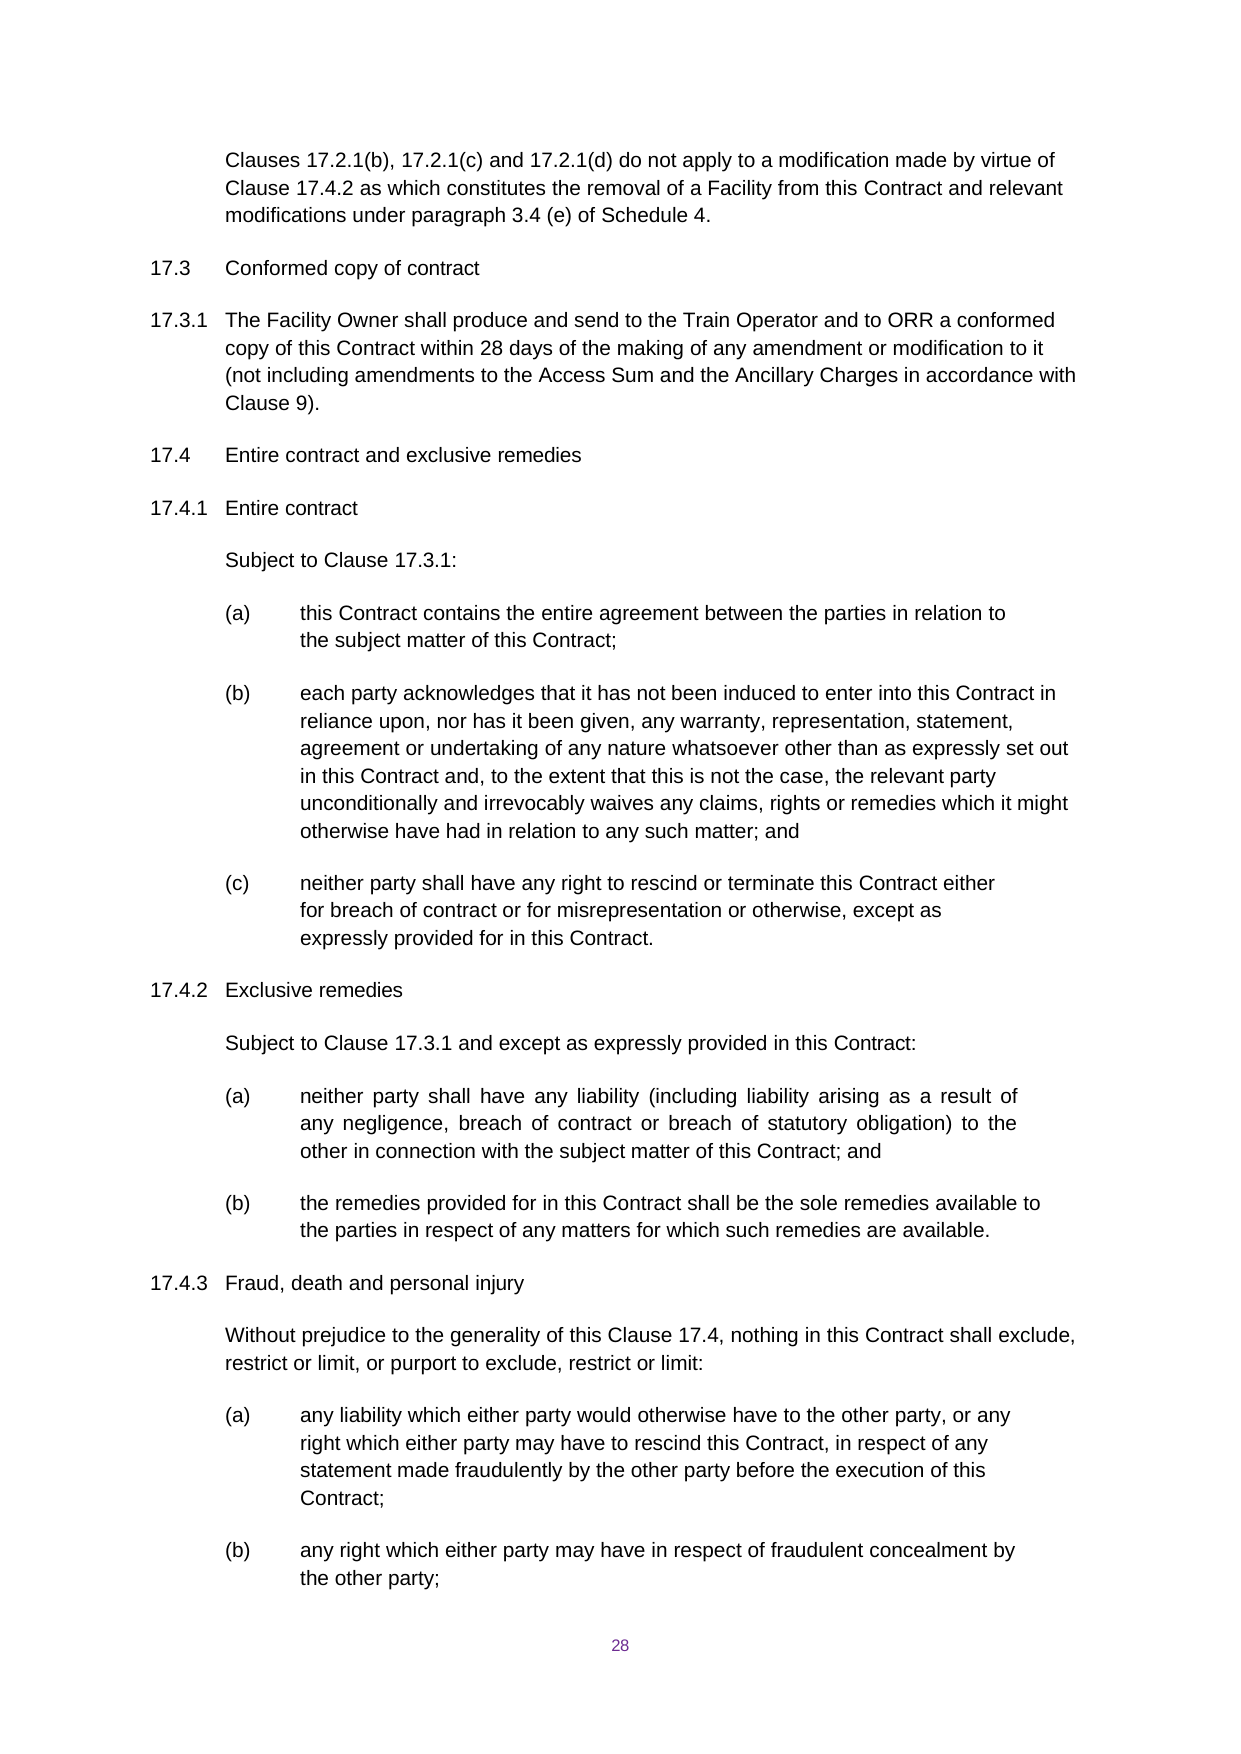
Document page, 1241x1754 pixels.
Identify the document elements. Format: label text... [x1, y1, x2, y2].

list Exclusive remedies [150, 978, 1101, 1002]
text Subject to Clause 17.3.1: [225, 548, 1101, 572]
list the remedies provided for in this Contract shall be the sole remedies available to the parties in respect of any matters for which such remedies are available. [225, 1191, 1075, 1242]
list Entire contract and exclusive remedies [150, 443, 1101, 467]
list this Contract contains the entire agreement between the parties in relation to the subject matter of this Contract; [225, 601, 1040, 652]
list neither party shall have any liability (including liability arising as a result of any negligence, breach of contract or breach of statutory obligation) to the other in connection with the subject matter of this Contract; and [225, 1083, 1018, 1162]
list each party acknowledges that it has not been induced to enter into this Contract in reliance upon, nor has it been given, any warranty, representation, statement, agreement or undertaking of any nature whatsoever other than as expressly set out in this Contract and, to the extent that this is not the case, the relevant party unconditionally and irrevocably waives any claims, rights or remedies which it might otherwise have had in relation to any such matter; and [225, 681, 1089, 842]
list any right which either party may have in respect of fraudulent concealment by the other party; [225, 1538, 1049, 1589]
text Subject to Clause 17.3.1 and except as expressly provided in this Contract: [225, 1031, 1101, 1055]
list Fraud, death and personal injury [150, 1271, 1101, 1294]
list neither party shall have any right to rescind or terminate this Contract either for breach of contract or for misrepresentation or otherwise, except as expressly provided for in this Contract. [225, 871, 1025, 950]
list Entire contract [150, 496, 1101, 520]
list The Facility Owner shall produce and send to the Train Operator and to ORR a conformed copy of this Contract within 28 days of the making of any amendment or modification to it (not including amendments to the Access Sum and the Ancillary Charges in accordance with Clause 9). [150, 308, 1084, 414]
list Conformed copy of contract [150, 256, 1101, 279]
text Clauses 17.2.1(b), 17.2.1(c) and 17.2.1(d) do not apply to a modification made by virtue of Clause 17.4.2 as which constitutes the removal of a Facility from this Contract and relevant modifications under paragraph 3.4 (e) of Schedule 4. [225, 148, 1101, 227]
list any liability which either party would otherwise have to the other party, or any right which either party may have to rescind this Contract, in respect of any statement made fraudulently by the other party before the execution of this Contract; [225, 1403, 1056, 1509]
text Without prejudice to the generality of this Clause 17.4, nothing in this Contract shall exclude, restrict or limit, or purport to exclude, restrict or limit: [225, 1323, 1101, 1374]
